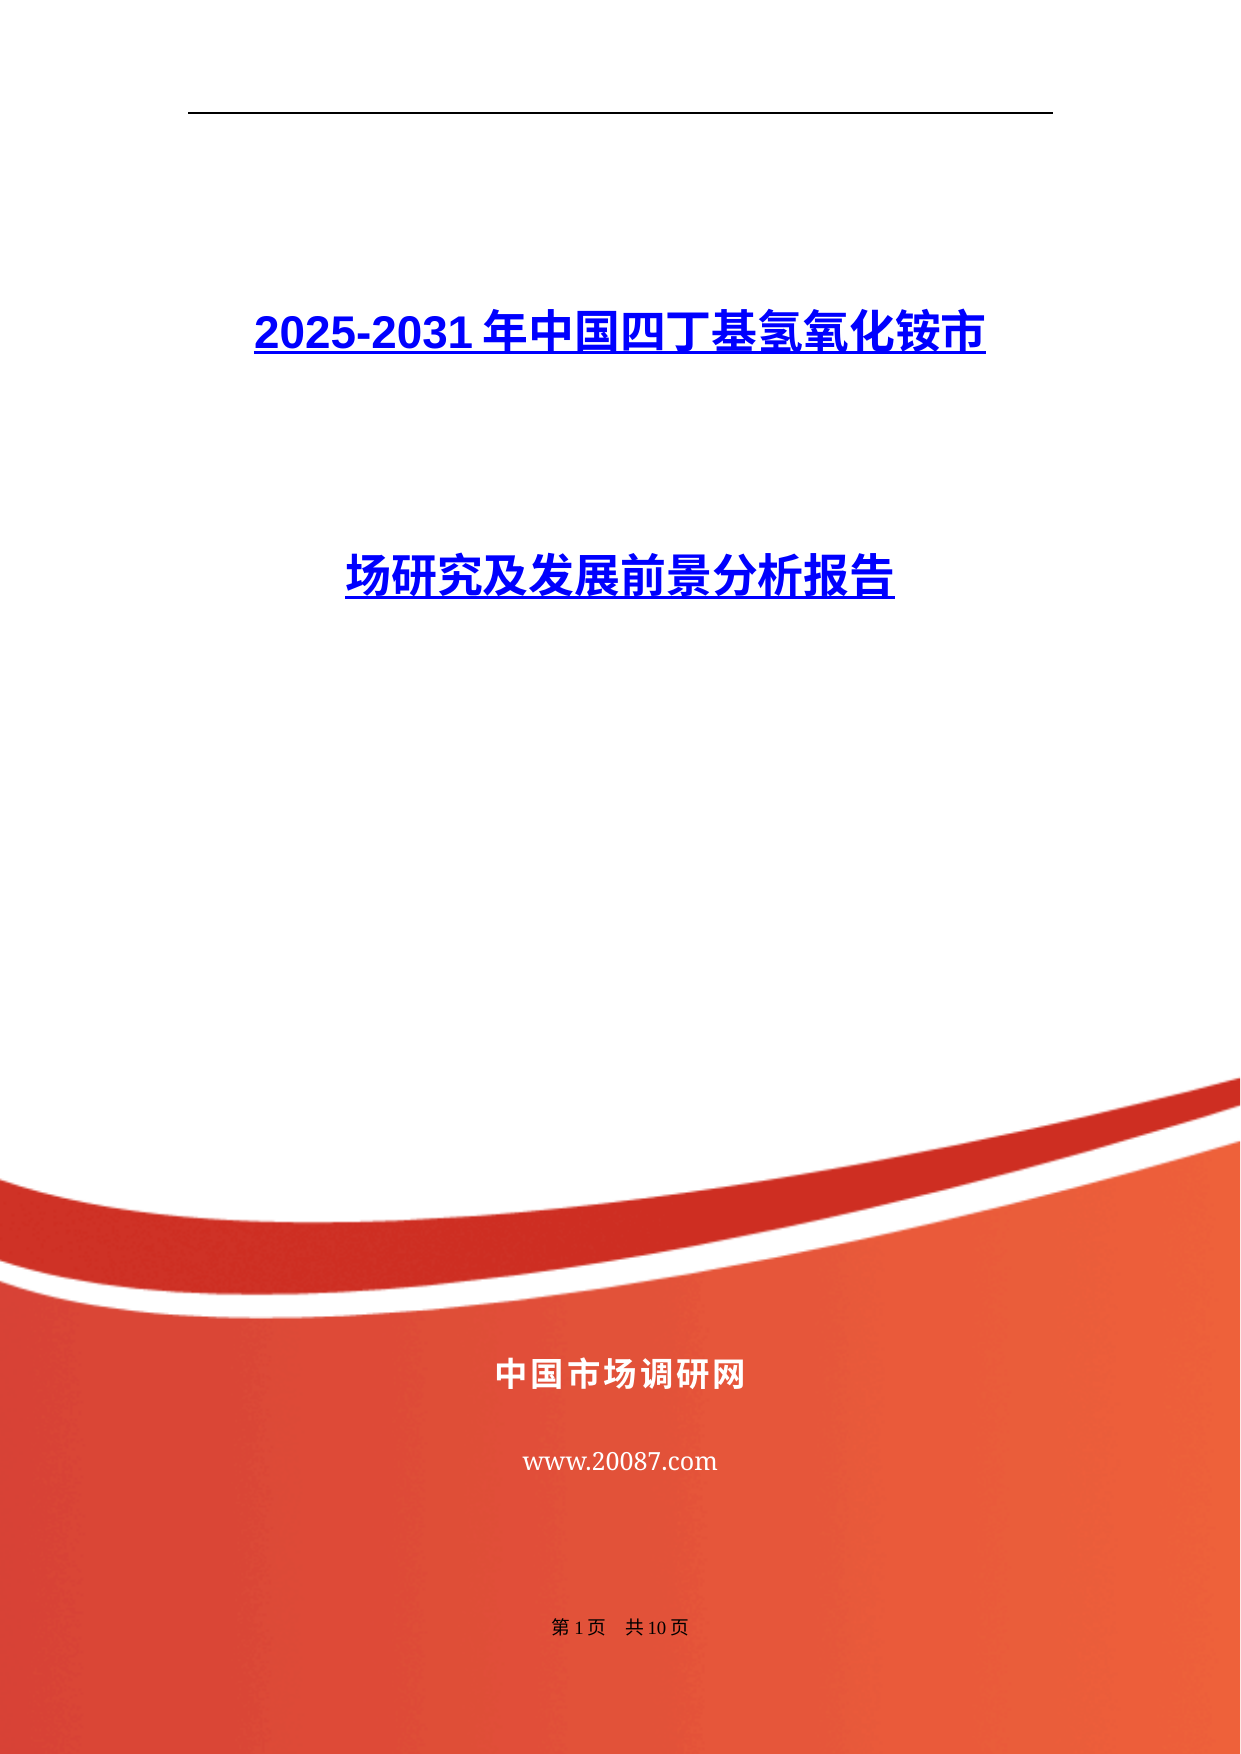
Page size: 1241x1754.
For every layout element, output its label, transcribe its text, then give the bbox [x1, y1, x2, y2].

table_header 2025-2031年中国四丁基氢氧化铵市场研究及发展前景分析报告 [188, 207, 1053, 773]
subtitle 中国市场调研网 [187, 1339, 1053, 1404]
picture [0, 1006, 1241, 1754]
text www.20087.com [187, 1428, 1053, 1493]
